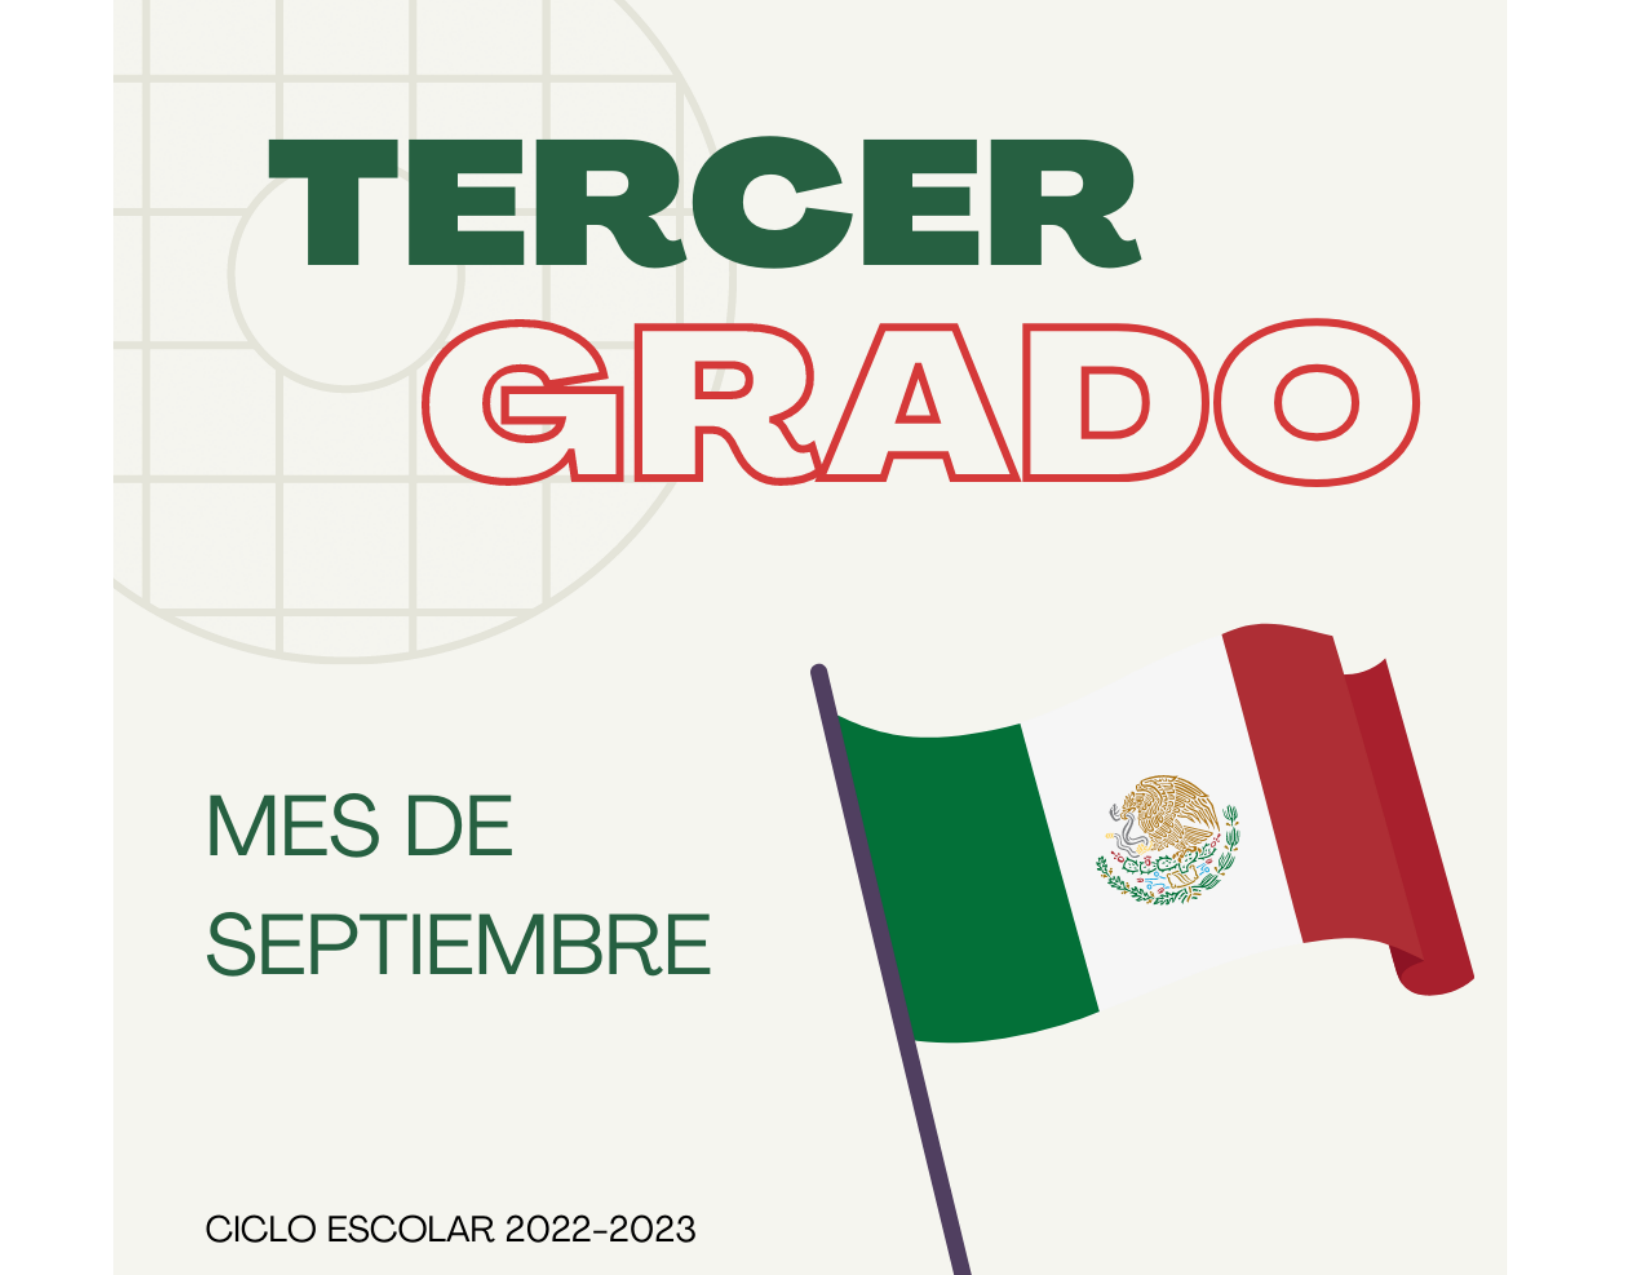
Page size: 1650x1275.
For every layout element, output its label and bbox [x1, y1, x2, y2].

picture [113, 0, 1508, 1275]
